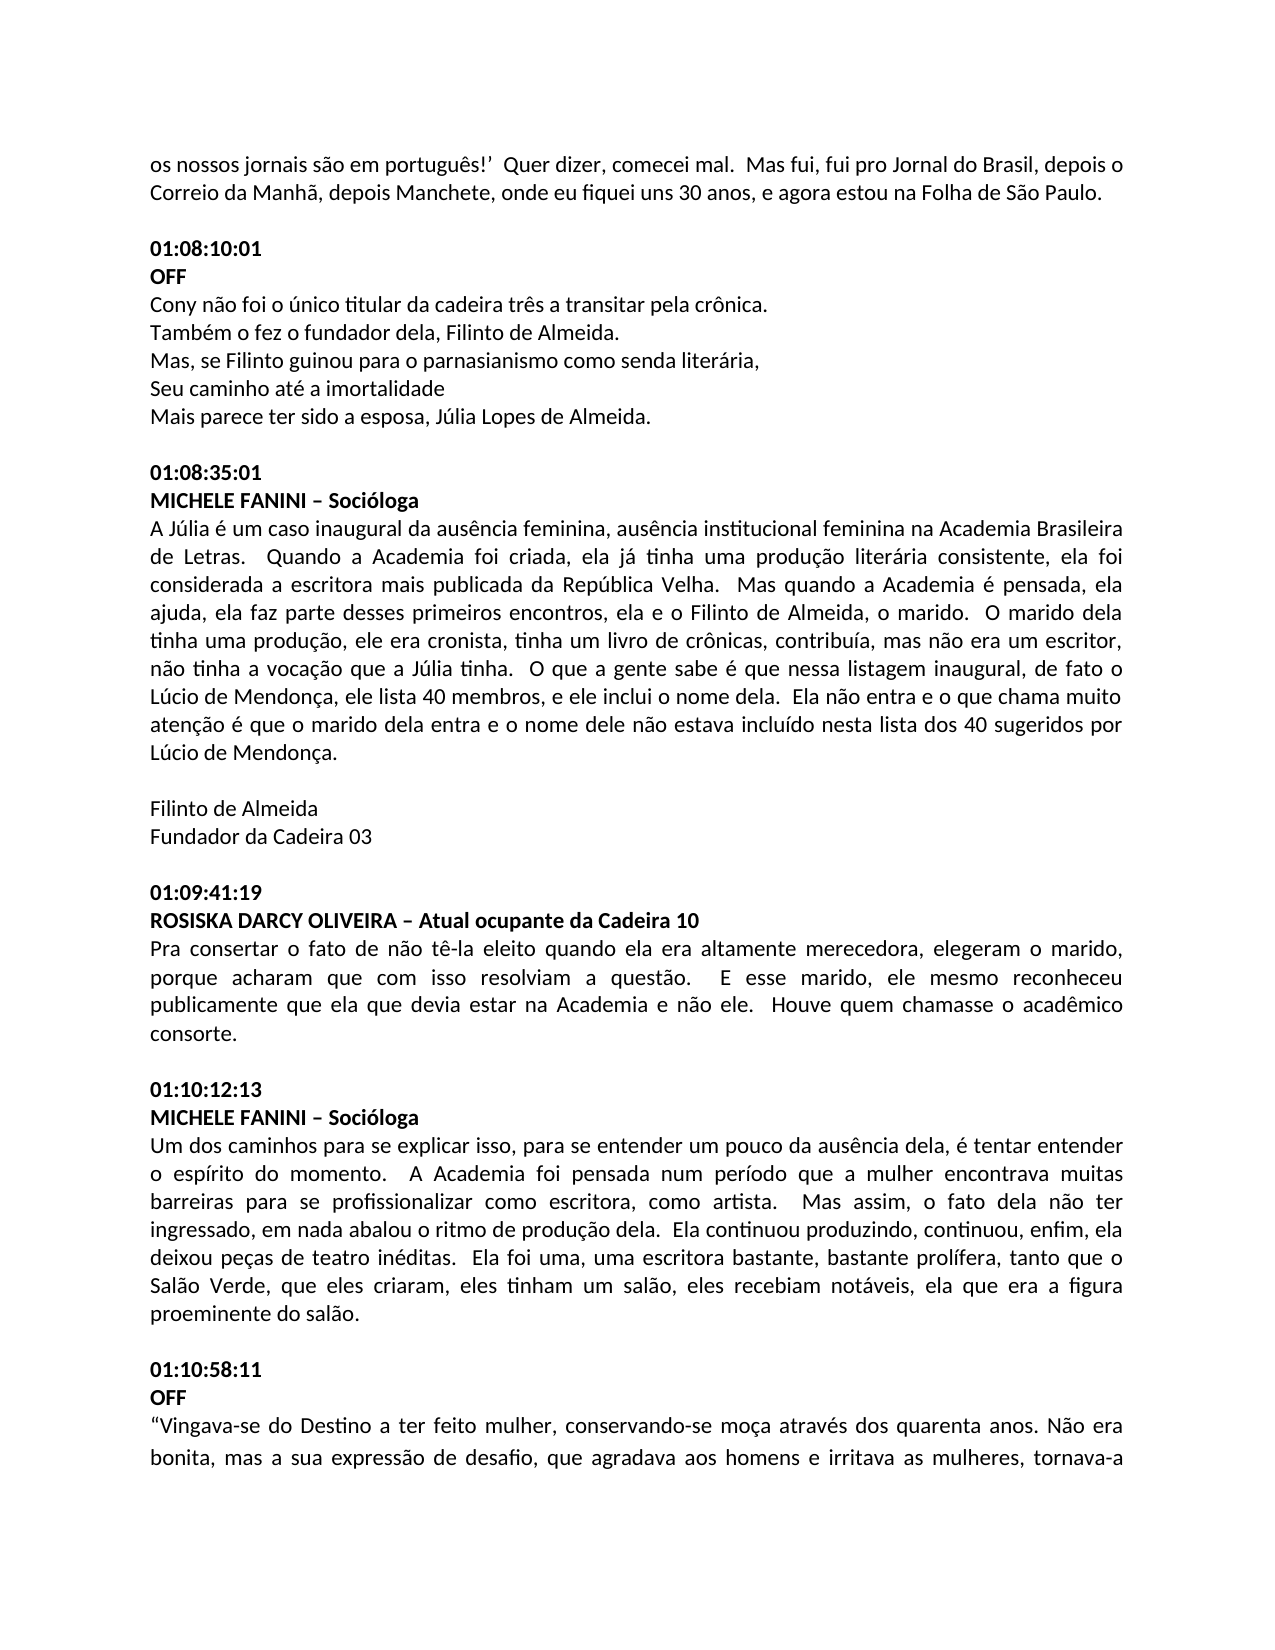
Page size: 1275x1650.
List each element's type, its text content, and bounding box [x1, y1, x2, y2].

text Um dos caminhos para se explicar isso, para se entender um pouco da ausência dela, é tentar entender o espírito do momento. A Academia foi pensada num período que a mulher encontrava muitas barreiras para se profissionalizar como escritora, como artista. Mas assim, o fato dela não ter ingressado, em nada abalou o ritmo de produção dela. Ela continuou produzindo, continuou, enfim, ela deixou peças de teatro inéditas. Ela foi uma, uma escritora bastante, bastante prolífera, tanto que o Salão Verde, que eles criaram, eles tinham um salão, eles recebiam notáveis, ela que era a figura proeminente do salão. [150, 1131, 1125, 1327]
text Seu caminho até a imortalidade [150, 374, 1125, 402]
text Mais parece ter sido a esposa, Júlia Lopes de Almeida. [150, 402, 1125, 430]
text ROSISKA DARCY OLIVEIRA – Atual ocupante da Cadeira 10 [150, 907, 1125, 934]
text 01:08:35:01 [150, 458, 1125, 486]
text 01:10:12:13 [150, 1075, 1125, 1103]
text OFF [150, 1383, 1125, 1411]
text 01:10:58:11 [150, 1355, 1125, 1383]
text MICHELE FANINI – Socióloga [150, 486, 1125, 514]
text Também o fez o fundador dela, Filinto de Almeida. [150, 318, 1125, 346]
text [150, 1411, 1125, 1471]
text Cony não foi o único titular da cadeira três a transitar pela crônica. [150, 290, 1125, 318]
text Mas, se Filinto guinou para o parnasianismo como senda literária, [150, 346, 1125, 374]
text 01:08:10:01 [150, 234, 1125, 262]
text 01:09:41:19 [150, 878, 1125, 907]
text MICHELE FANINI – Socióloga [150, 1103, 1125, 1131]
text A Júlia é um caso inaugural da ausência feminina, ausência institucional feminina na Academia Brasileira de Letras. Quando a Academia foi criada, ela já tinha uma produção literária consistente, ela foi considerada a escritora mais publicada da República Velha. Mas quando a Academia é pensada, ela ajuda, ela faz parte desses primeiros encontros, ela e o Filinto de Almeida, o marido. O marido dela tinha uma produção, ele era cronista, tinha um livro de crônicas, contribuía, mas não era um escritor, não tinha a vocação que a Júlia tinha. O que a gente sabe é que nessa listagem inaugural, de fato o Lúcio de Mendonça, ele lista 40 membros, e ele inclui o nome dela. Ela não entra e o que chama muito atenção é que o marido dela entra e o nome dele não estava incluído nesta lista dos 40 sugeridos por Lúcio de Mendonça. [150, 514, 1125, 766]
text Filinto de Almeida [150, 794, 1125, 822]
text Pra consertar o fato de não tê-la eleito quando ela era altamente merecedora, elegeram o marido, porque acharam que com isso resolviam a questão. E esse marido, ele mesmo reconheceu publicamente que ela que devia estar na Academia e não ele. Houve quem chamasse o acadêmico consorte. [150, 934, 1125, 1047]
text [150, 150, 1125, 206]
text Fundador da Cadeira 03 [150, 822, 1125, 851]
text OFF [150, 262, 1125, 290]
